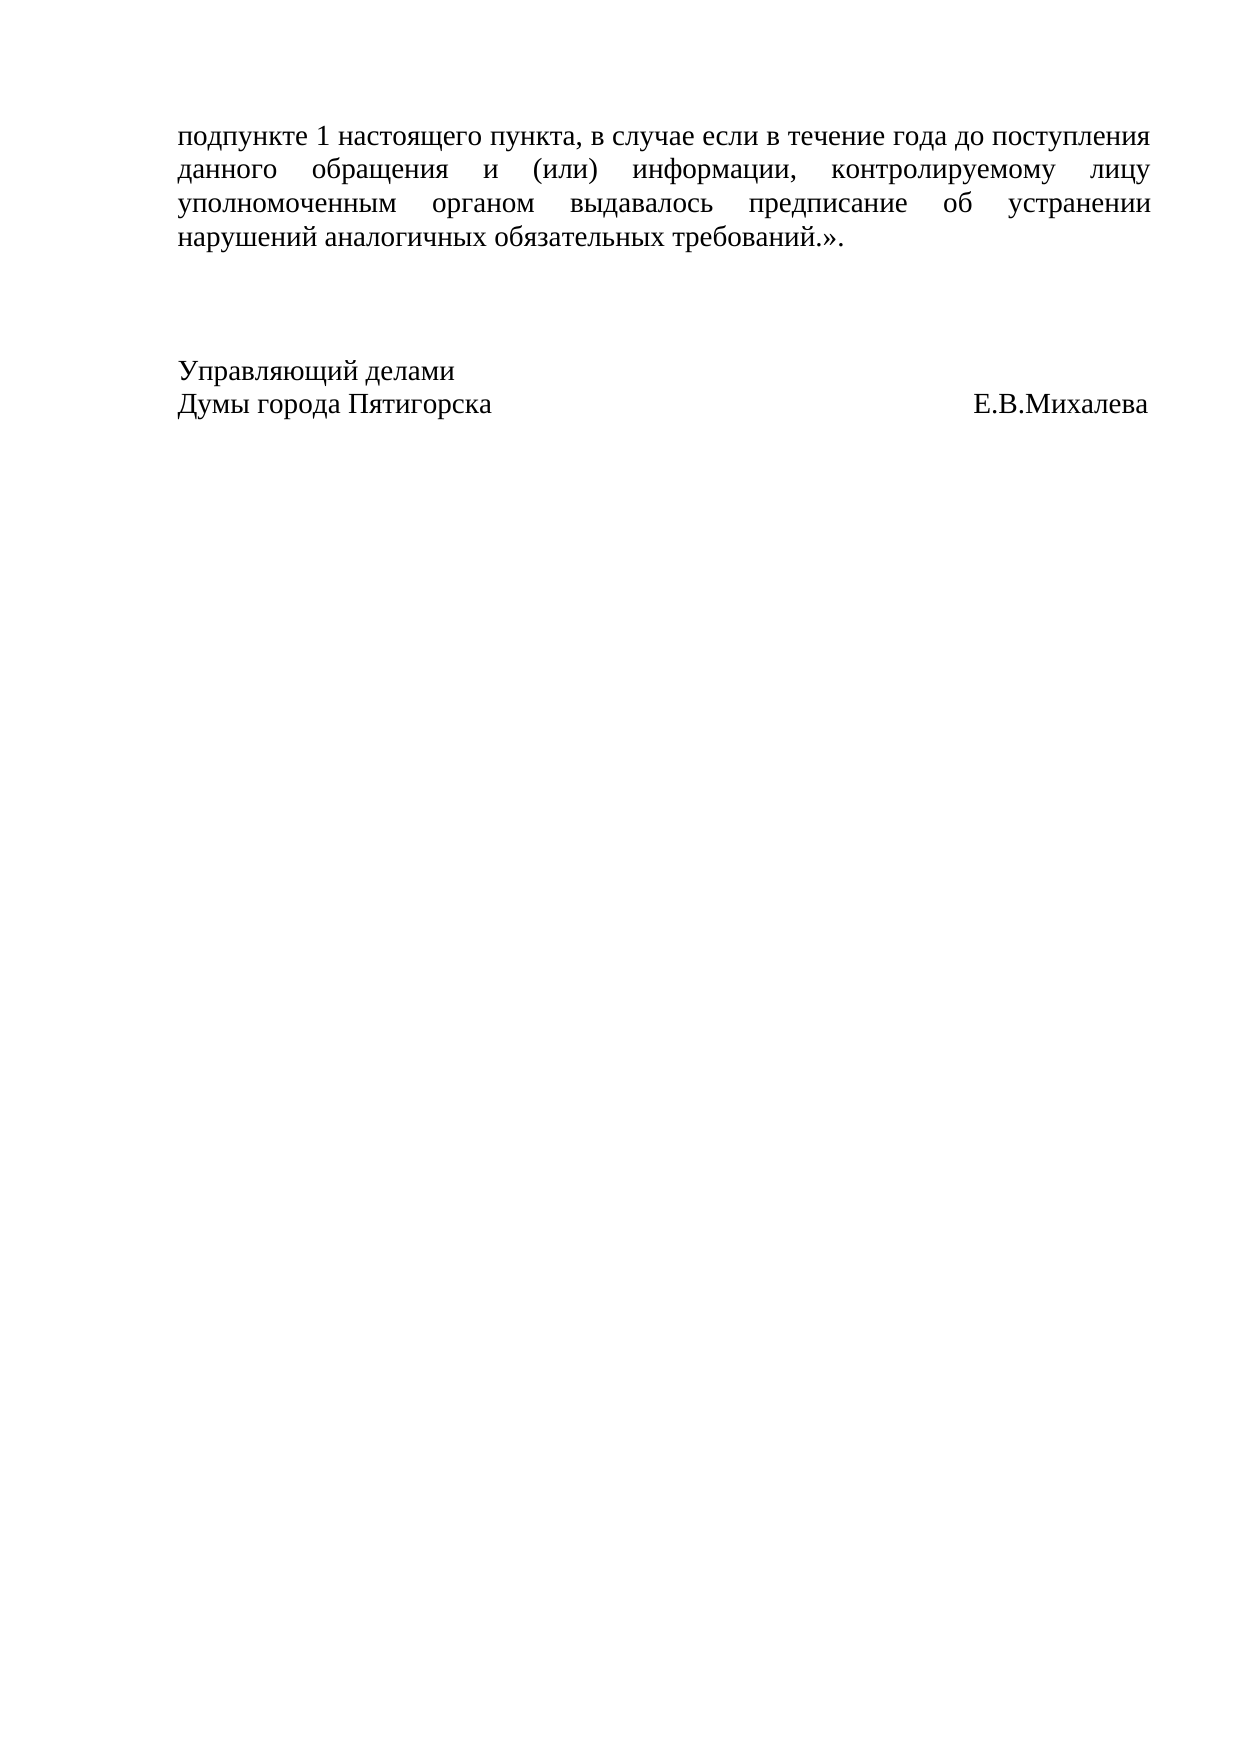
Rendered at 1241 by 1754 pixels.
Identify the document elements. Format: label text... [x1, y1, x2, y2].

text Управляющий делами [177, 353, 1152, 386]
text Думы города Пятигорска Е.В.Михалева [177, 386, 1152, 420]
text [177, 118, 1152, 252]
